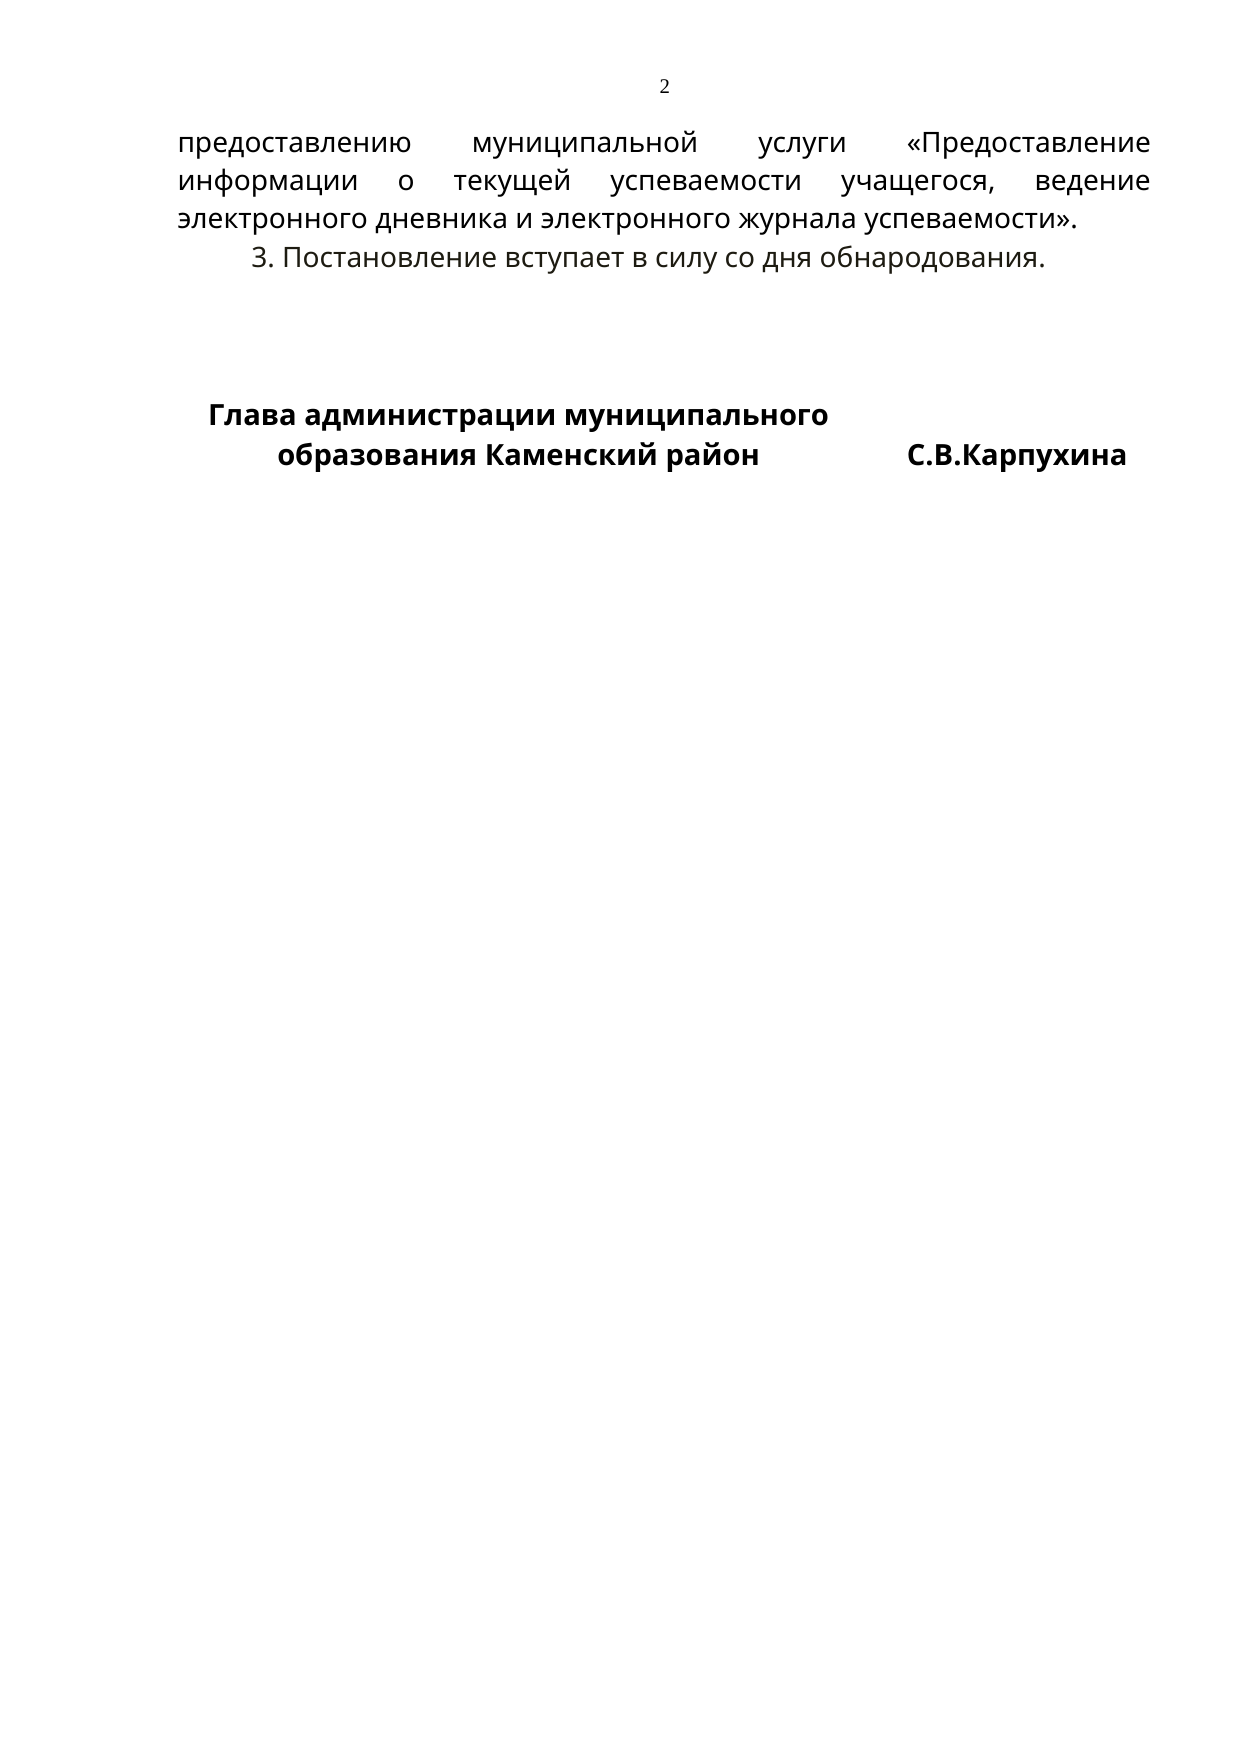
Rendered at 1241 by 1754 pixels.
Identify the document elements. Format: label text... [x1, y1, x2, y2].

table_header Глава администрации муниципального образования Каменский район [166, 355, 871, 474]
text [177, 122, 1152, 237]
table_header С.В.Карпухина [871, 355, 1163, 474]
text 3. Постановление вступает в силу со дня обнародования. [251, 237, 1152, 275]
